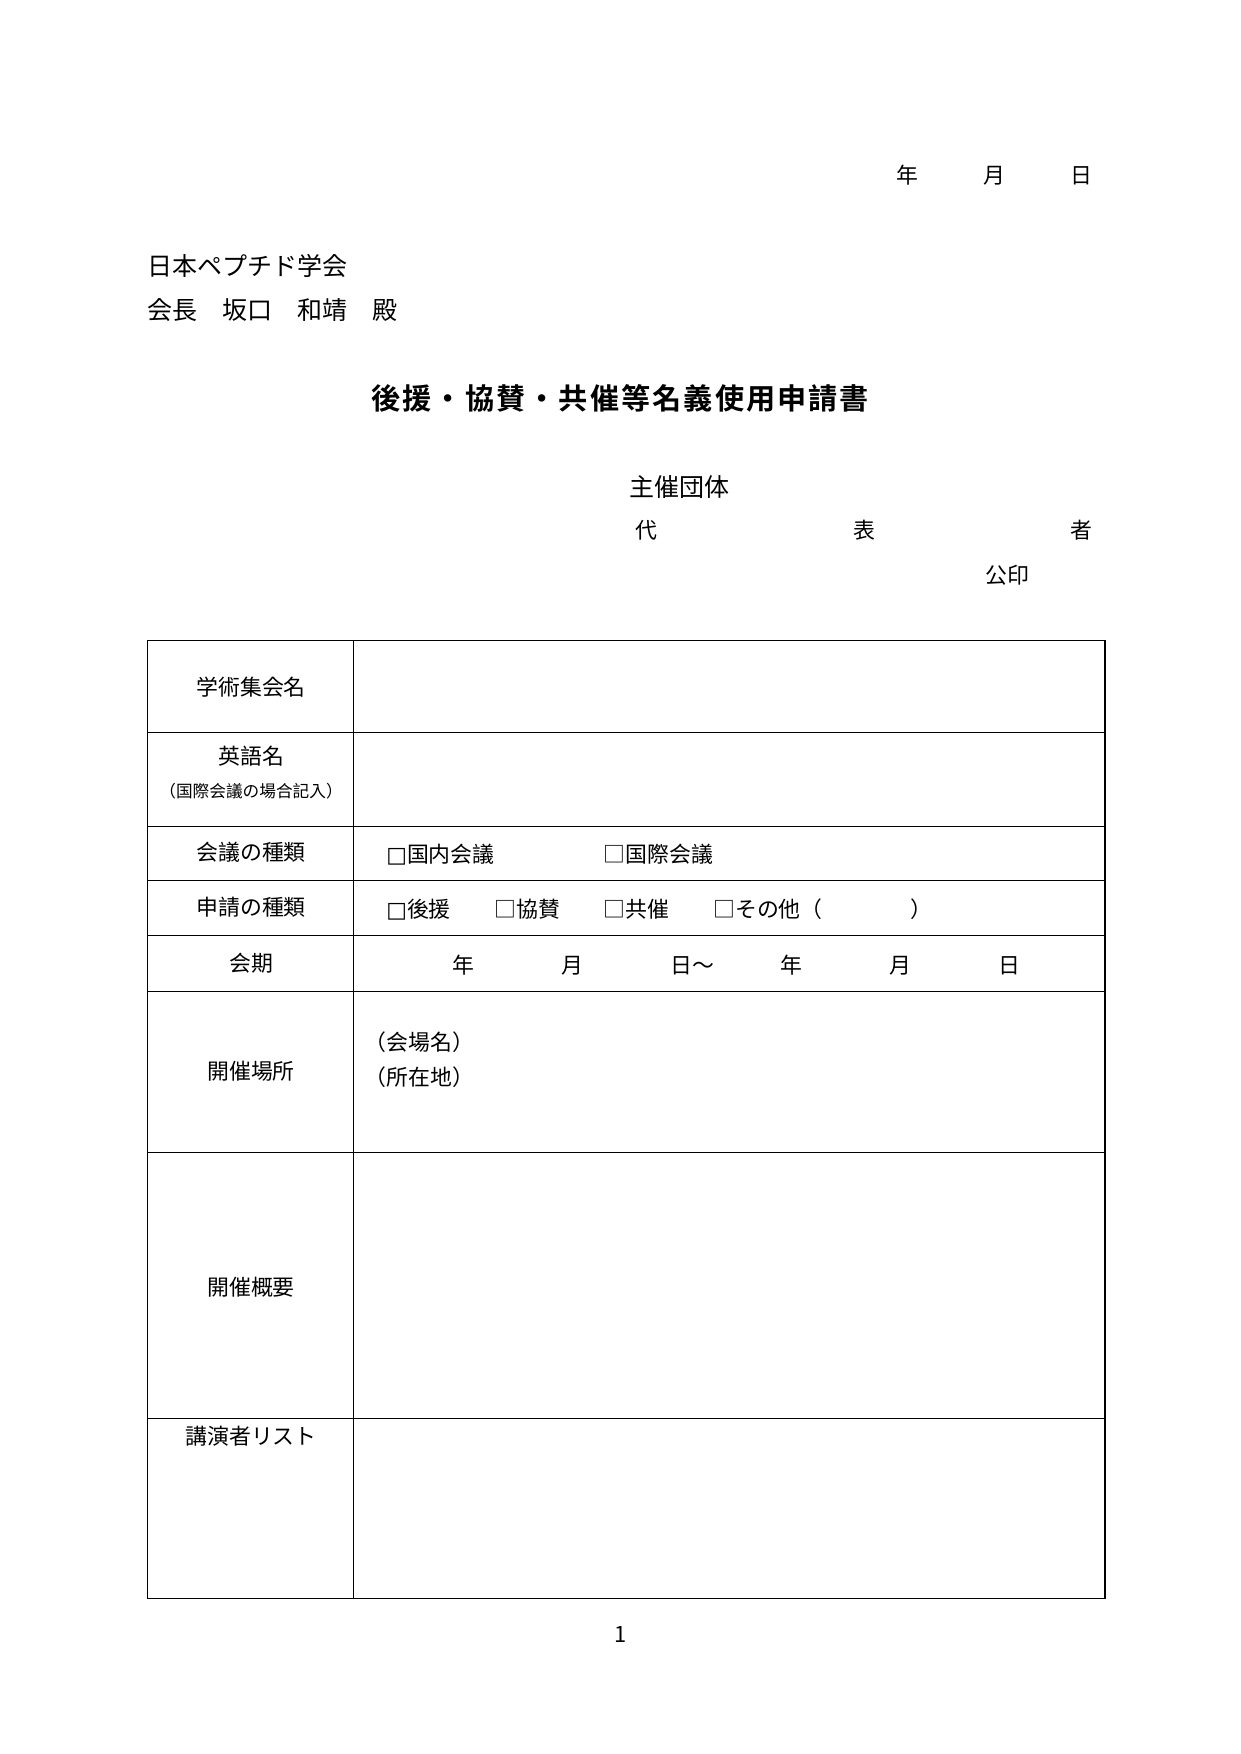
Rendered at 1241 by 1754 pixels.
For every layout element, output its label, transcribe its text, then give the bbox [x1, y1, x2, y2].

table_cell 講演者リスト [148, 1419, 353, 1598]
table_header 学術集会名 [148, 641, 353, 732]
text 代表者 公印 [635, 507, 1092, 596]
table_cell 開催場所 [148, 992, 353, 1152]
table_cell 会議の種類 [148, 827, 353, 880]
table_header [354, 641, 1104, 732]
text 主催団体 [629, 463, 1092, 507]
table_cell [354, 733, 1104, 826]
table_cell 申請の種類 [148, 881, 353, 935]
table_cell 会期 [148, 936, 353, 991]
table_cell 開催概要 [148, 1153, 353, 1418]
table_cell 英語名 （国際会議の場合記入） [148, 733, 353, 826]
text 会長 坂口 和靖 殿 [148, 286, 1092, 331]
table_cell [354, 1153, 1104, 1418]
text 日本ペプチド学会 [148, 242, 1092, 286]
text 年 月 日 [148, 154, 1092, 198]
text 後援・協賛・共催等名義使用申請書 [148, 375, 1092, 419]
table_cell □国内会議 □国際会議 [354, 827, 1104, 880]
table_cell [354, 1419, 1104, 1598]
table_cell 年 月 日～ 年 月 日 [354, 936, 1104, 991]
table_cell □後援 □協賛 □共催 □その他（ ） [354, 881, 1104, 935]
table_cell （会場名） （所在地） [354, 992, 1104, 1152]
